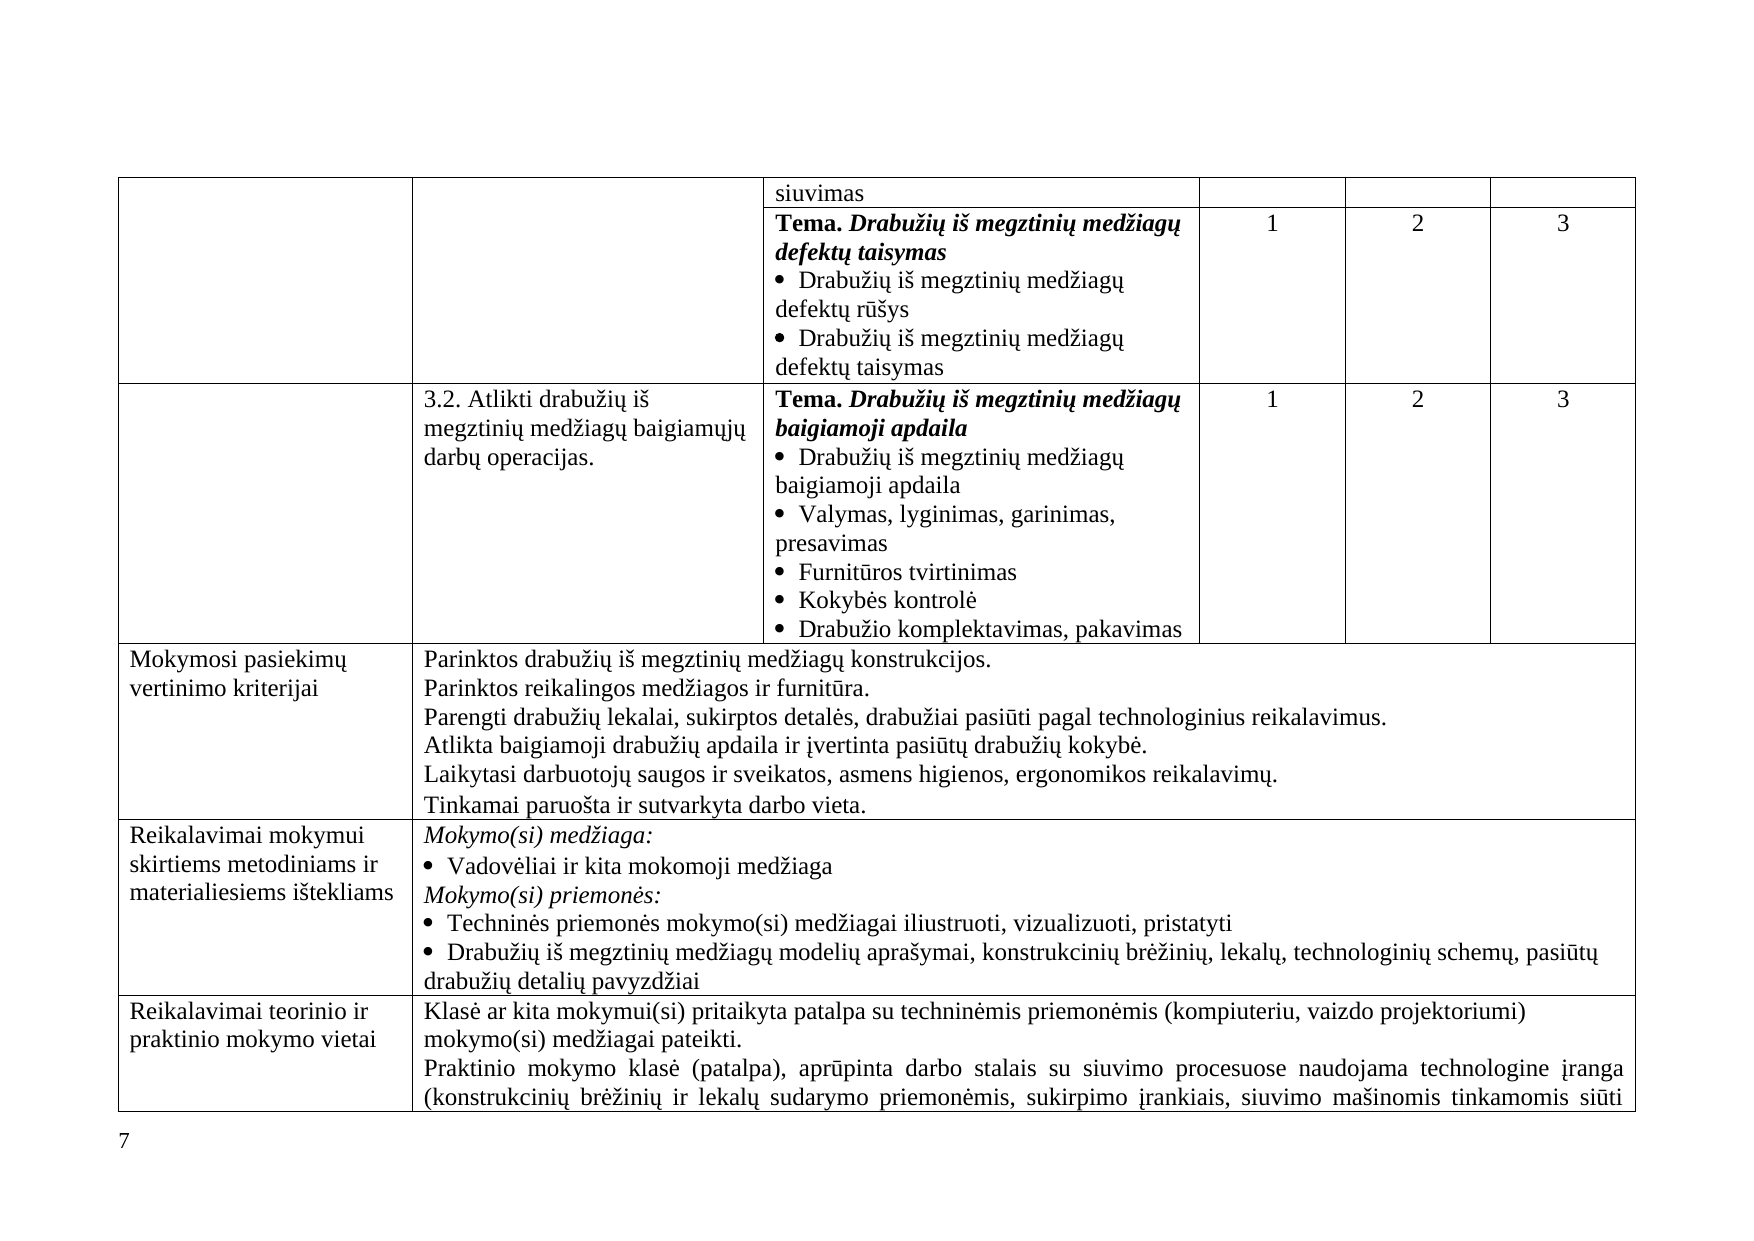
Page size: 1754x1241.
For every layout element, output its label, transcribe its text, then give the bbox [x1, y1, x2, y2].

table_cell 1 [1200, 208, 1345, 383]
table_cell 2 [1346, 384, 1490, 643]
table_cell 32 [1491, 178, 1635, 207]
table_cell 1 [1200, 384, 1345, 643]
table_cell Parinktos drabužių iš megztinių medžiagų konstrukcijos. Parinktos reikalingos medžiagos ir furnitūra. Parengti drabužių lekalai, sukirptos detalės, drabužiai pasiūti pagal technologinius reikalavimus. Atlikta baigiamoji drabužių apdaila ir įvertinta pasiūtų drabužių kokybė. Laikytasi darbuotojų saugos ir sveikatos, asmens higienos, ergonomikos reikalavimų. Tinkamai paruošta ir sutvarkyta darbo vieta. [413, 644, 1635, 819]
table_cell 3.2. Atlikti drabužių iš megztinių medžiagų baigiamųjų darbų operacijas. [413, 384, 763, 643]
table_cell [119, 996, 412, 1111]
table_cell 28 [1346, 178, 1490, 207]
table_cell 4 [1200, 178, 1345, 207]
table_cell Tema. Drabužių iš megztinių medžiagų baigiamoji apdaila Drabužių iš megztinių medžiagų baigiamoji apdaila Valymas, lyginimas, garinimas, presavimas Furnitūros tvirtinimas Kokybės kontrolė Drabužio komplektavimas, pakavimas [764, 384, 1199, 643]
table_cell Mokymo(si) medžiaga: Vadovėliai ir kita mokomoji medžiaga Mokymo(si) priemonės: Techninės priemonės mokymo(si) medžiagai iliustruoti, vizualizuoti, pristatyti Drabužių iš megztinių medžiagų modelių aprašymai, konstrukcinių brėžinių, lekalų, technologinių schemų, pasiūtų drabužių detalių pavyzdžiai [413, 820, 1635, 995]
table_cell 3 [1491, 208, 1635, 383]
table_cell Mokymosi pasiekimų vertinimo kriterijai [119, 644, 412, 819]
table_cell 2 [1346, 208, 1490, 383]
table_cell 3 [1491, 384, 1635, 643]
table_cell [764, 178, 1199, 207]
table_cell [119, 384, 412, 643]
table_cell Tema. Drabužių iš megztinių medžiagų defektų taisymas Drabužių iš megztinių medžiagų defektų rūšys Drabužių iš megztinių medžiagų defektų taisymas [764, 208, 1199, 383]
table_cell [119, 178, 412, 383]
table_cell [413, 996, 1635, 1111]
table_cell Reikalavimai mokymui skirtiems metodiniams ir materialiesiems ištekliams [119, 820, 412, 995]
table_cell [413, 178, 763, 383]
